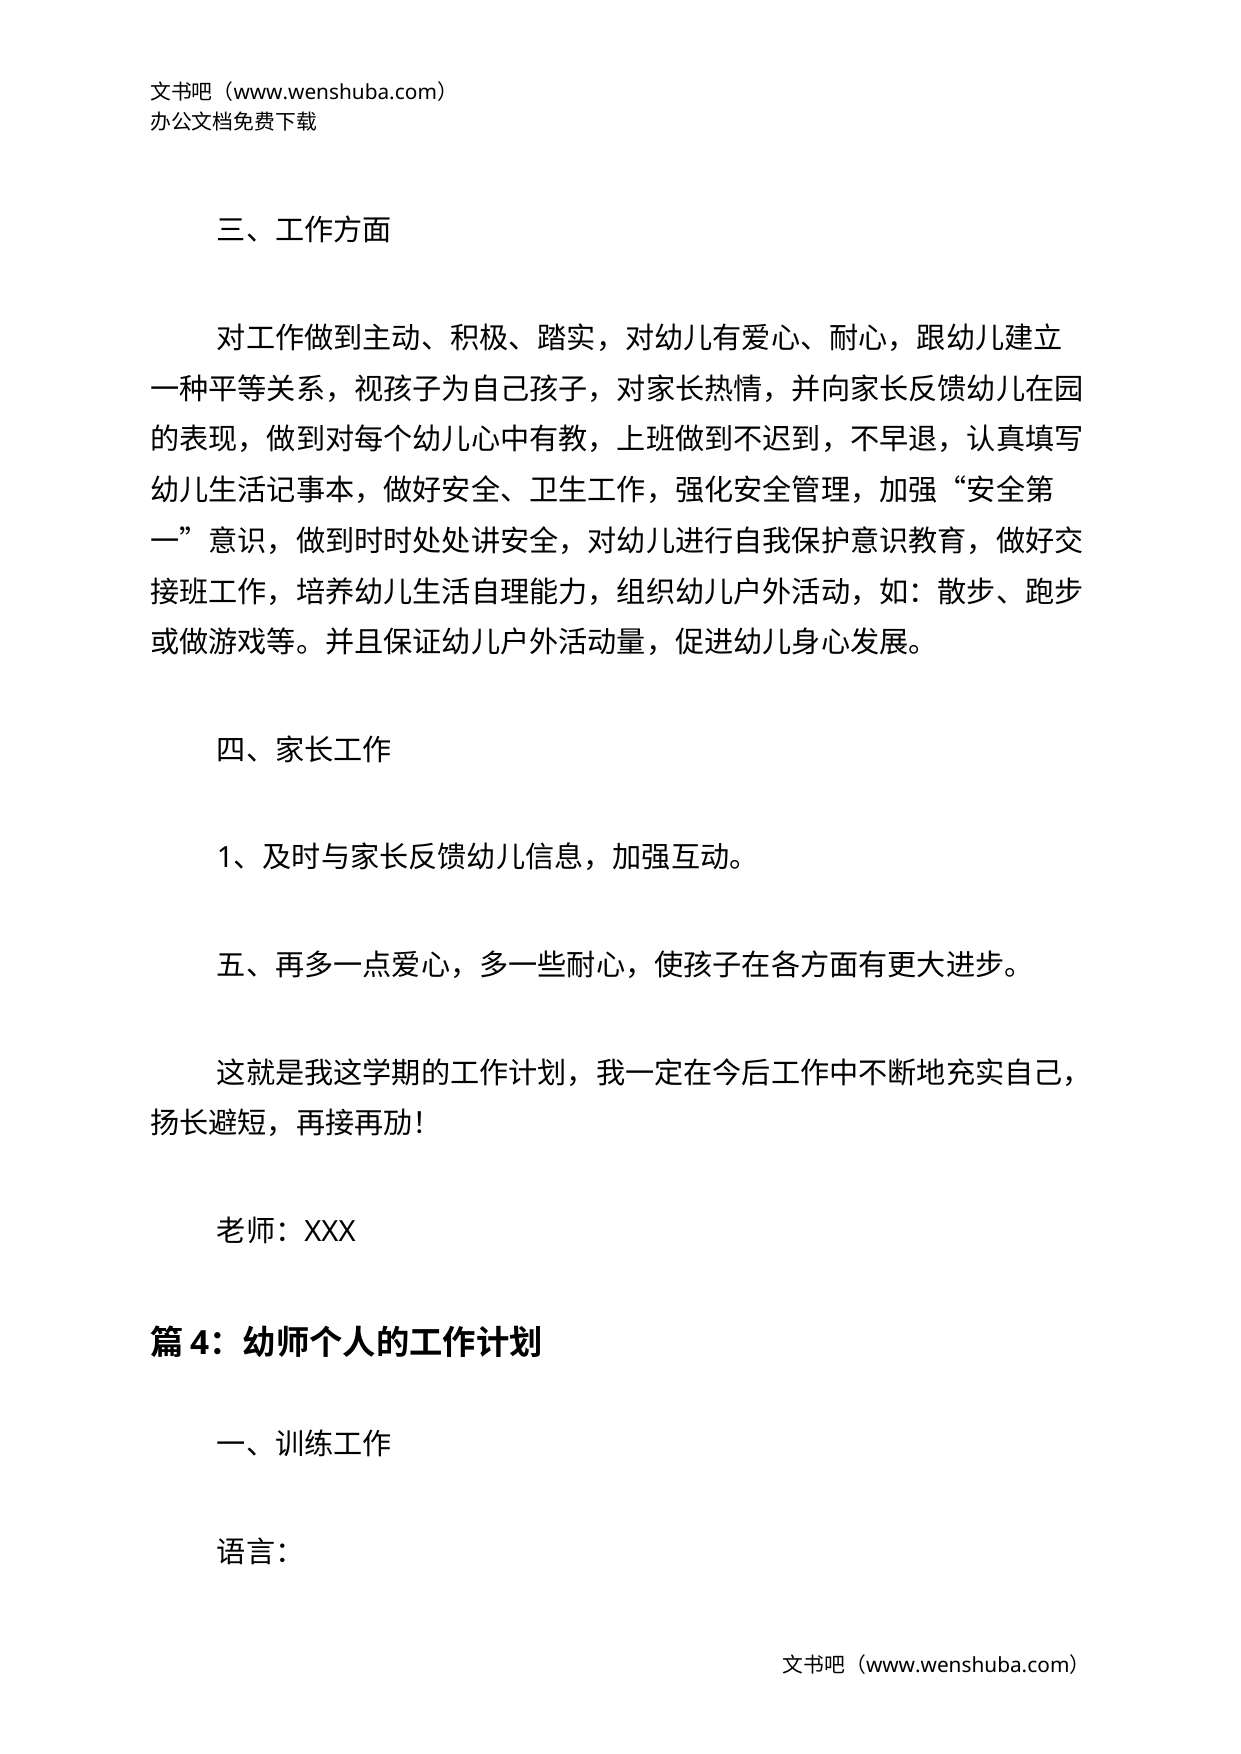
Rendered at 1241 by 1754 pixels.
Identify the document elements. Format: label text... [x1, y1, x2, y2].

text 四、家长工作 [150, 726, 1090, 769]
text 一、训练工作 [150, 1421, 1090, 1463]
text 语言： [150, 1528, 1090, 1571]
text 对工作做到主动、积极、踏实，对幼儿有爱心、耐心，跟幼儿建立一种平等关系，视孩子为自己孩子，对家长热情，并向家长反馈幼儿在园的表现，做到对每个幼儿心中有教，上班做到不迟到，不早退，认真填写幼儿生活记事本，做好安全、卫生工作，强化安全管理，加强“安全第一”意识，做到时时处处讲安全，对幼儿进行自我保护意识教育，做好交接班工作，培养幼儿生活自理能力，组织幼儿户外活动，如：散步、跑步或做游戏等。并且保证幼儿户外活动量，促进幼儿身心发展。 [150, 314, 1090, 661]
text 篇4：幼师个人的工作计划 [150, 1315, 1090, 1364]
text 五、再多一点爱心，多一些耐心，使孩子在各方面有更大进步。 [150, 942, 1090, 984]
text 这就是我这学期的工作计划，我一定在今后工作中不断地充实自己，扬长避短，再接再劢！ [150, 1049, 1090, 1142]
text 老师：XXX [150, 1208, 1090, 1250]
text 1、及时与家长反馈幼儿信息，加强互动。 [150, 834, 1090, 876]
text 三、工作方面 [150, 207, 1090, 249]
